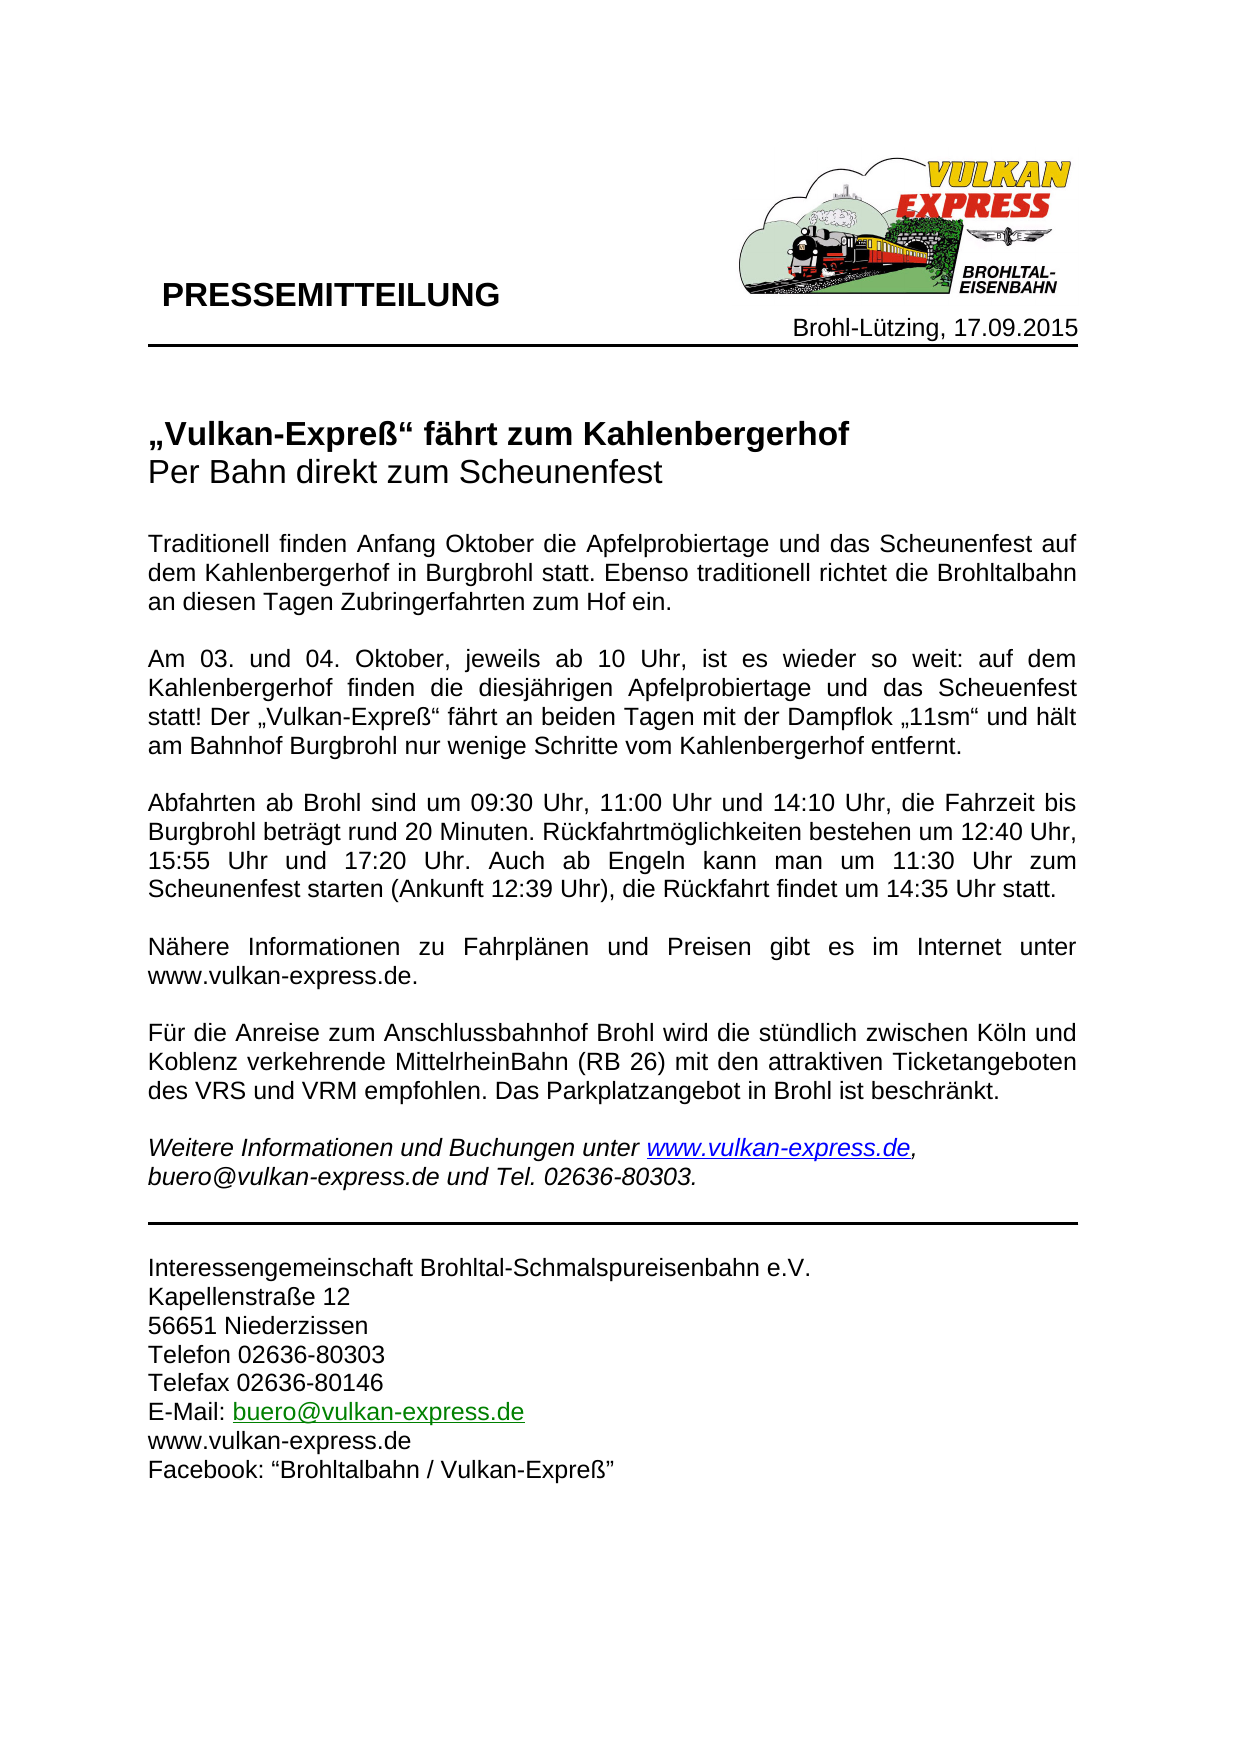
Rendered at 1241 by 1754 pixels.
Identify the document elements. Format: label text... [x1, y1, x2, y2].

text buero@vulkan-express.de und Tel. 02636-80303. [148, 1162, 1078, 1191]
text Telefax 02636-80146 [148, 1368, 1078, 1397]
text E-Mail: buero@vulkan-express.de [148, 1397, 1078, 1426]
text Per Bahn direkt zum Scheunenfest [148, 453, 1078, 491]
text „Vulkan-Expreß“ fährt zum Kahlenbergerhof [148, 414, 1078, 453]
text Weitere Informationen und Buchungen unter www.vulkan-express.de, [148, 1133, 1078, 1162]
picture [732, 147, 1079, 306]
text Brohl-Lützing, 17.09.2015 [148, 313, 1078, 344]
text Nähere Informationen zu Fahrplänen und Preisen gibt es im Internet unter www.vulkan-express.de. [148, 932, 1078, 989]
text 56651 Niederzissen [148, 1311, 1078, 1340]
text Kapellenstraße 12 [148, 1282, 1078, 1311]
text www.vulkan-express.de [148, 1426, 1078, 1455]
text Interessengemeinschaft Brohltal-Schmalspureisenbahn e.V. [148, 1253, 1078, 1282]
text Facebook: “Brohltalbahn / Vulkan-Expreß” [148, 1455, 1078, 1483]
text Am 03. und 04. Oktober, jeweils ab 10 Uhr, ist es wieder so weit: auf dem Kahlenbergerhof finden die diesjährigen Apfelprobiertage und das Scheuenfest statt! Der „Vulkan-Expreß“ fährt an beiden Tagen mit der Dampflok „11sm“ und hält am Bahnhof Burgbrohl nur wenige Schritte vom Kahlenbergerhof entfernt. [148, 644, 1078, 759]
text Abfahrten ab Brohl sind um 09:30 Uhr, 11:00 Uhr und 14:10 Uhr, die Fahrzeit bis Burgbrohl beträgt rund 20 Minuten. Rückfahrtmöglichkeiten bestehen um 12:40 Uhr, 15:55 Uhr und 17:20 Uhr. Auch ab Engeln kann man um 11:30 Uhr zum Scheunenfest starten (Ankunft 12:39 Uhr), die Rückfahrt findet um 14:35 Uhr statt. [148, 788, 1078, 903]
text Telefon 02636-80303 [148, 1340, 1078, 1368]
text Für die Anreise zum Anschlussbahnhof Brohl wird die stündlich zwischen Köln und Koblenz verkehrende MittelrheinBahn (RB 26) mit den attraktiven Ticketangeboten des VRS und VRM empfohlen. Das Parkplatzangebot in Brohl ist beschränkt. [148, 1018, 1078, 1104]
text Traditionell finden Anfang Oktober die Apfelprobiertage und das Scheunenfest auf dem Kahlenbergerhof in Burgbrohl statt. Ebenso traditionell richtet die Brohltalbahn an diesen Tagen Zubringerfahrten zum Hof ein. [148, 529, 1078, 616]
